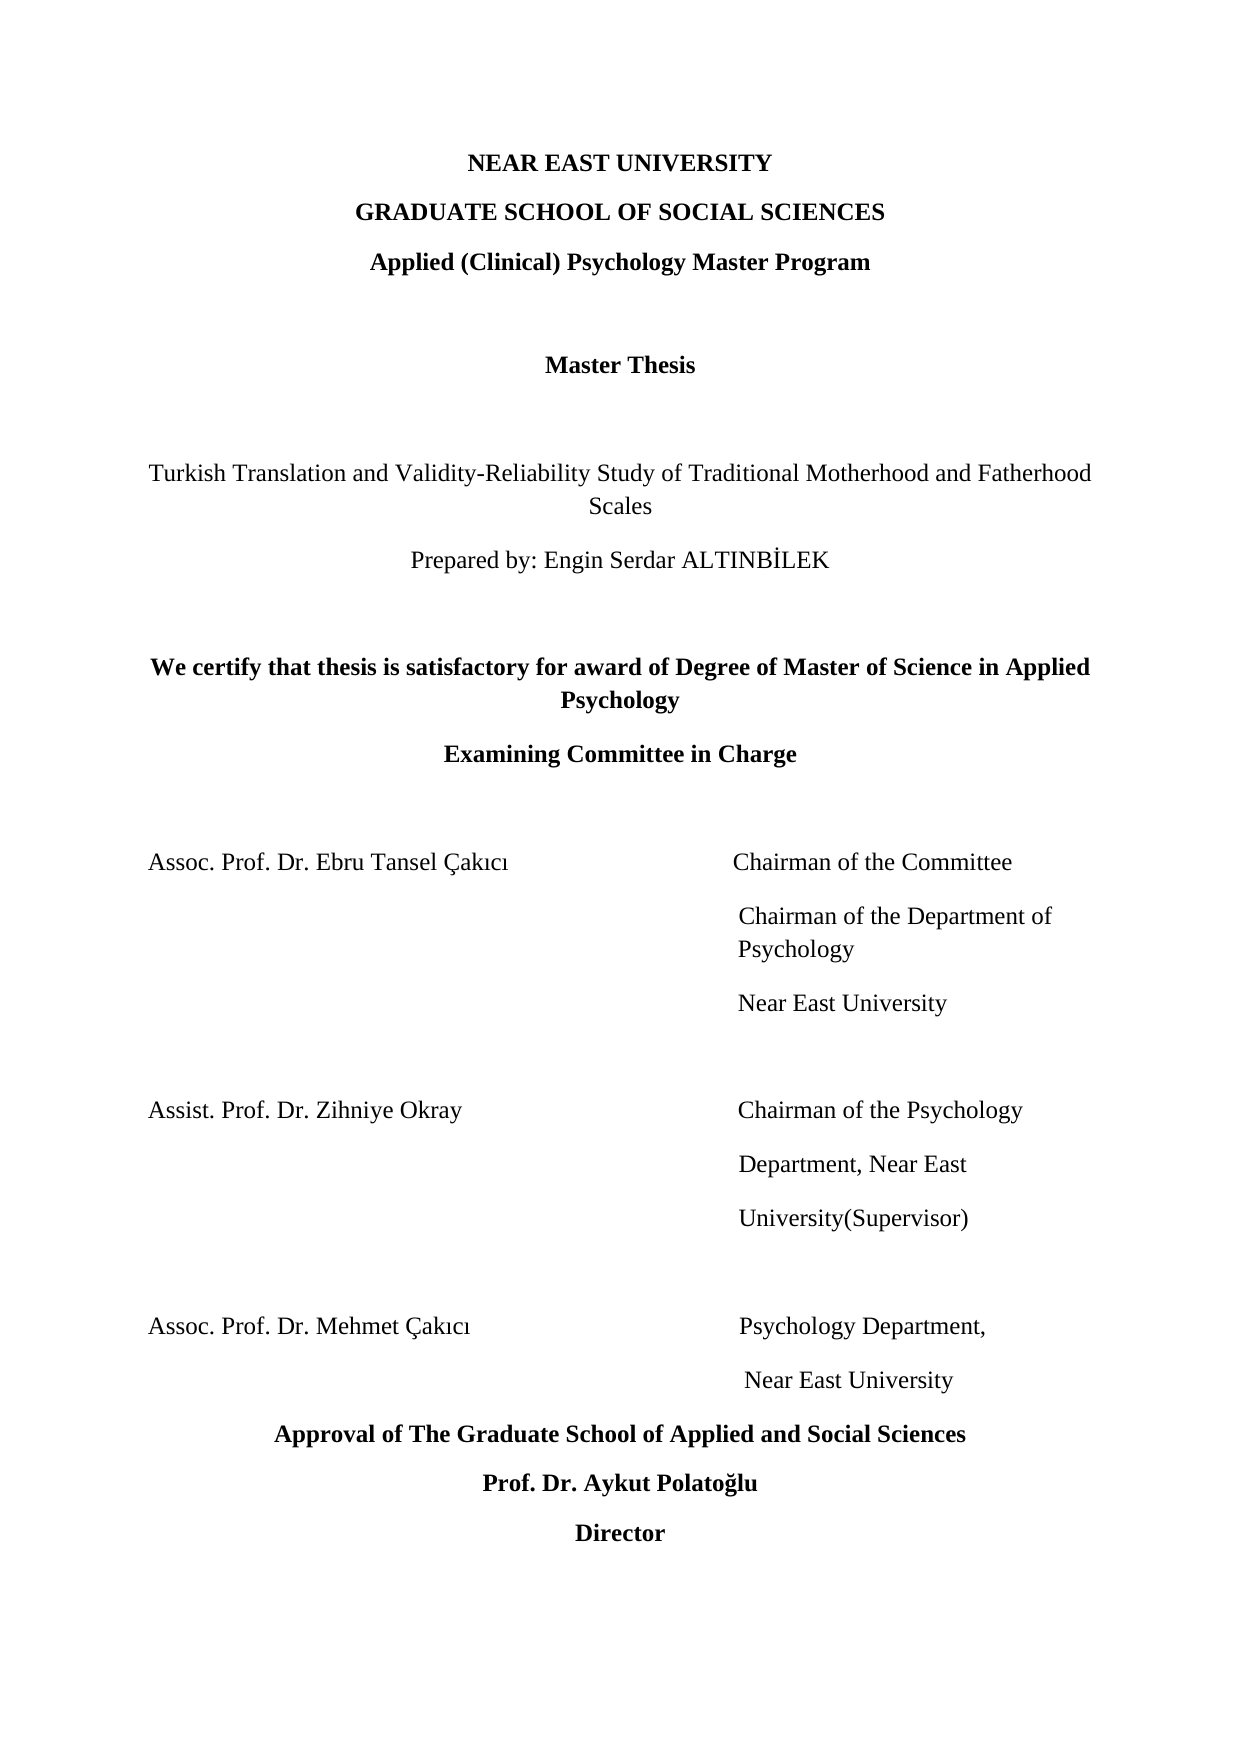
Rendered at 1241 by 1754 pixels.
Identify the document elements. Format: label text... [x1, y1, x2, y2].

text Approval of The Graduate School of Applied and Social Sciences [148, 1419, 1093, 1447]
text Assoc. Prof. Dr. Ebru Tansel Çakıcı Chairman of the Committee [148, 847, 1093, 876]
text Master Thesis [148, 350, 1093, 379]
text Examining Committee in Charge [148, 739, 1093, 768]
text NEAR EAST UNIVERSITY [148, 148, 1093, 176]
text GRADUATE SCHOOL OF SOCIAL SCIENCES [148, 197, 1093, 226]
text University(Supervisor) [738, 1203, 1093, 1232]
text Turkish Translation and Validity-Reliability Study of Traditional Motherhood and Fatherhood Scales [148, 458, 1093, 520]
text Department, Near East [738, 1149, 1093, 1178]
text Prepared by: Engin Serdar ALTINBİLEK [148, 545, 1093, 573]
text Chairman of the Department of Psychology [738, 901, 1093, 963]
text Assist. Prof. Dr. Zihniye Okray Chairman of the Psychology [148, 1096, 1093, 1124]
text Prof. Dr. Aykut Polatoğlu [148, 1468, 1093, 1497]
text Assoc. Prof. Dr. Mehmet Çakıcı Psychology Department, [148, 1311, 1093, 1340]
text Near East University [148, 1365, 1093, 1393]
text Director [148, 1518, 1093, 1547]
text We certify that thesis is satisfactory for award of Degree of Master of Science in Applied Psychology [148, 652, 1093, 714]
text Near East University [148, 988, 1093, 1017]
text Applied (Clinical) Psychology Master Program [148, 247, 1093, 276]
